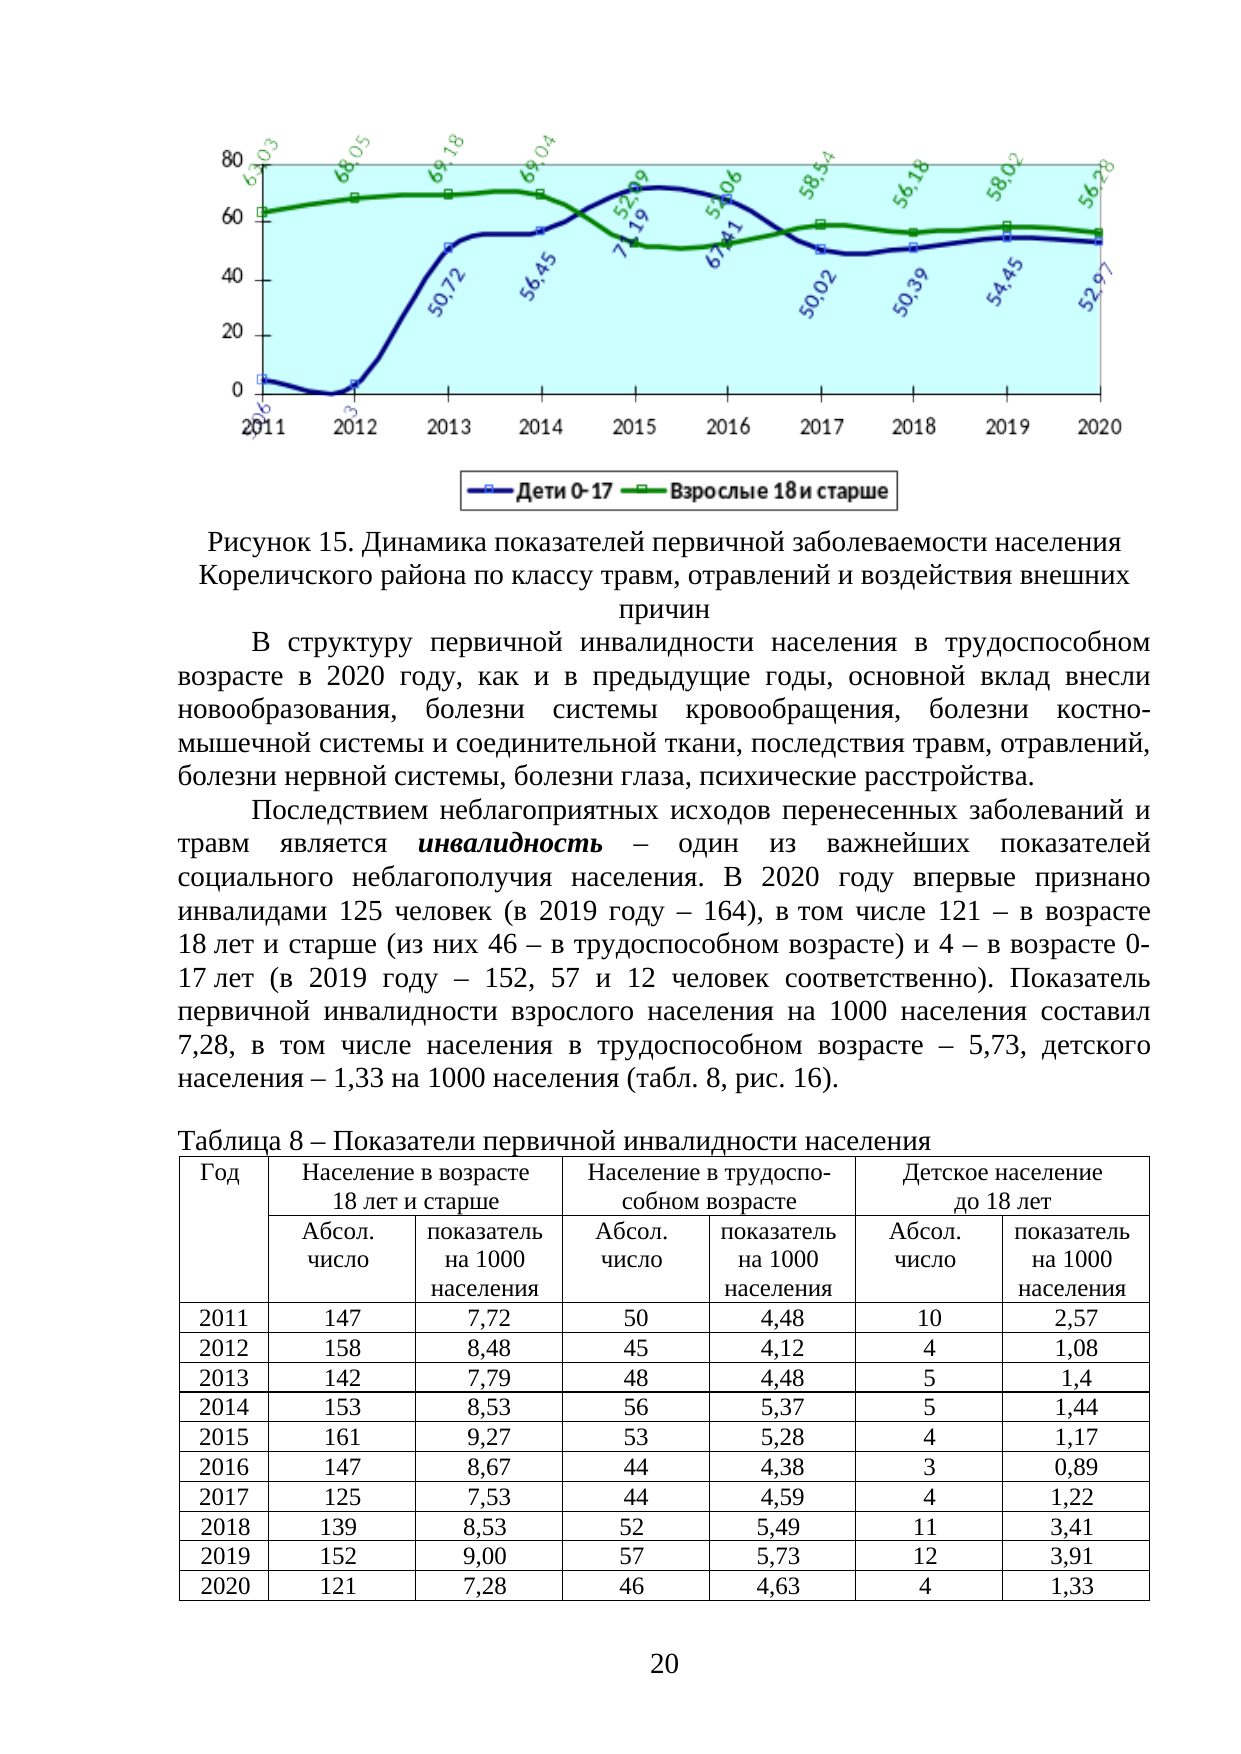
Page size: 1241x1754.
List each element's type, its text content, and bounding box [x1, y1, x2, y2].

table_header Год [180, 1157, 268, 1302]
table_cell 45 [563, 1333, 709, 1362]
table_cell 2011 [180, 1303, 268, 1332]
table_cell 4,38 [710, 1452, 855, 1481]
table_cell 7,72 [416, 1303, 562, 1332]
table_cell 2014 [180, 1393, 268, 1421]
table_cell 2019 [180, 1541, 268, 1570]
table_cell 4 [856, 1482, 1002, 1511]
table_cell 57 [563, 1541, 709, 1570]
table_cell 5,49 [710, 1512, 855, 1540]
table_cell Абсол. число [563, 1216, 709, 1302]
table_cell 147 [269, 1303, 415, 1332]
table_cell 8,48 [416, 1333, 562, 1362]
table_cell 4 [856, 1333, 1002, 1362]
table_header Население в возрасте 18 лет и старше [269, 1157, 562, 1215]
table_cell 3,41 [1003, 1512, 1149, 1540]
table_cell 52 [563, 1512, 709, 1540]
table_cell 46 [563, 1571, 709, 1600]
table_cell 5 [856, 1393, 1002, 1421]
table_header Население в трудоспо-собном возрасте [563, 1157, 855, 1215]
table_cell 5,28 [710, 1422, 855, 1451]
table_cell 9,00 [416, 1541, 562, 1570]
table_cell 48 [563, 1363, 709, 1391]
table_cell 1,4 [1003, 1363, 1149, 1391]
table_cell 1,33 [1003, 1571, 1149, 1600]
text Последствием неблагоприятных исходов перенесенных заболеваний и травм является инвалидность – один из важнейших показателей социального неблагополучия населения. В 2020 году впервые признано инвалидами 125 человек (в 2019 году – 164), в том числе 121 – в возрасте 18 лет и старше (из них 46 – в трудоспособном возрасте) и 4 – в возрасте 0-17 лет (в 2019 году – 152, 57 и 12 человек соответственно). Показатель первичной инвалидности взрослого населения на 1000 населения составил 7,28, в том числе населения в трудоспособном возрасте – 5,73, детского населения – 1,33 на 1000 населения (табл. 8, рис. 16). [177, 792, 1152, 1094]
table_cell 2020 [180, 1571, 268, 1600]
table_cell 3,91 [1003, 1541, 1149, 1570]
table_cell показатель на 1000 населения [416, 1216, 562, 1302]
table_cell 161 [269, 1422, 415, 1451]
table_cell 0,89 [1003, 1452, 1149, 1481]
table_cell Абсол. число [856, 1216, 1002, 1302]
table_cell 1,08 [1003, 1333, 1149, 1362]
table_cell 125 [269, 1482, 415, 1511]
table_cell 1,44 [1003, 1393, 1149, 1421]
table_cell 4,63 [710, 1571, 855, 1600]
table_cell 152 [269, 1541, 415, 1570]
table_cell показатель на 1000 населения [710, 1216, 855, 1302]
table_cell 2017 [180, 1482, 268, 1511]
text В структуру первичной инвалидности населения в трудоспособном возрасте в 2020 году, как и в предыдущие годы, основной вклад внесли новообразования, болезни системы кровообращения, болезни костно-мышечной системы и соединительной ткани, последствия травм, отравлений, болезни нервной системы, болезни глаза, психические расстройства. [177, 624, 1152, 792]
table_cell 4,59 [710, 1482, 855, 1511]
table_cell 158 [269, 1333, 415, 1362]
table_cell 2,57 [1003, 1303, 1149, 1332]
table_cell Абсол. число [269, 1216, 415, 1302]
table_cell 5,37 [710, 1393, 855, 1421]
table_cell 7,28 [416, 1571, 562, 1600]
table_cell 7,79 [416, 1363, 562, 1391]
table_cell 9,27 [416, 1422, 562, 1451]
table_cell 44 [563, 1482, 709, 1511]
table_cell 50 [563, 1303, 709, 1332]
table_cell 142 [269, 1363, 415, 1391]
table_cell 4 [856, 1571, 1002, 1600]
table_cell 4,48 [710, 1363, 855, 1391]
table_cell 2018 [180, 1512, 268, 1540]
table_cell 53 [563, 1422, 709, 1451]
table_cell 2012 [180, 1333, 268, 1362]
table_cell 5 [856, 1363, 1002, 1391]
table_cell 56 [563, 1393, 709, 1421]
table_cell 1,17 [1003, 1422, 1149, 1451]
table_cell 153 [269, 1393, 415, 1421]
table_cell 4 [856, 1422, 1002, 1451]
table_cell 121 [269, 1571, 415, 1600]
table_cell 5,73 [710, 1541, 855, 1570]
table_cell 8,67 [416, 1452, 562, 1481]
table_cell 12 [856, 1541, 1002, 1570]
table_cell 44 [563, 1452, 709, 1481]
text Таблица 8 – Показатели первичной инвалидности населения [177, 1123, 1152, 1156]
table_cell 2013 [180, 1363, 268, 1391]
table_cell 4,48 [710, 1303, 855, 1332]
table_cell 4,12 [710, 1333, 855, 1362]
table_cell 2016 [180, 1452, 268, 1481]
table_cell показатель на 1000 населения [1003, 1216, 1149, 1302]
table_cell 7,53 [416, 1482, 562, 1511]
table_cell 139 [269, 1512, 415, 1540]
table_cell 147 [269, 1452, 415, 1481]
table_cell 3 [856, 1452, 1002, 1481]
table_cell 11 [856, 1512, 1002, 1540]
table_cell 8,53 [416, 1512, 562, 1540]
text Рисунок 15. Динамика показателей первичной заболеваемости населения Кореличского района по классу травм, отравлений и воздействия внешних причин [177, 118, 1152, 624]
table_cell 2015 [180, 1422, 268, 1451]
table_cell 10 [856, 1303, 1002, 1332]
table_cell 8,53 [416, 1393, 562, 1421]
table_header Детское население до 18 лет [856, 1157, 1149, 1215]
table_cell 1,22 [1003, 1482, 1149, 1511]
